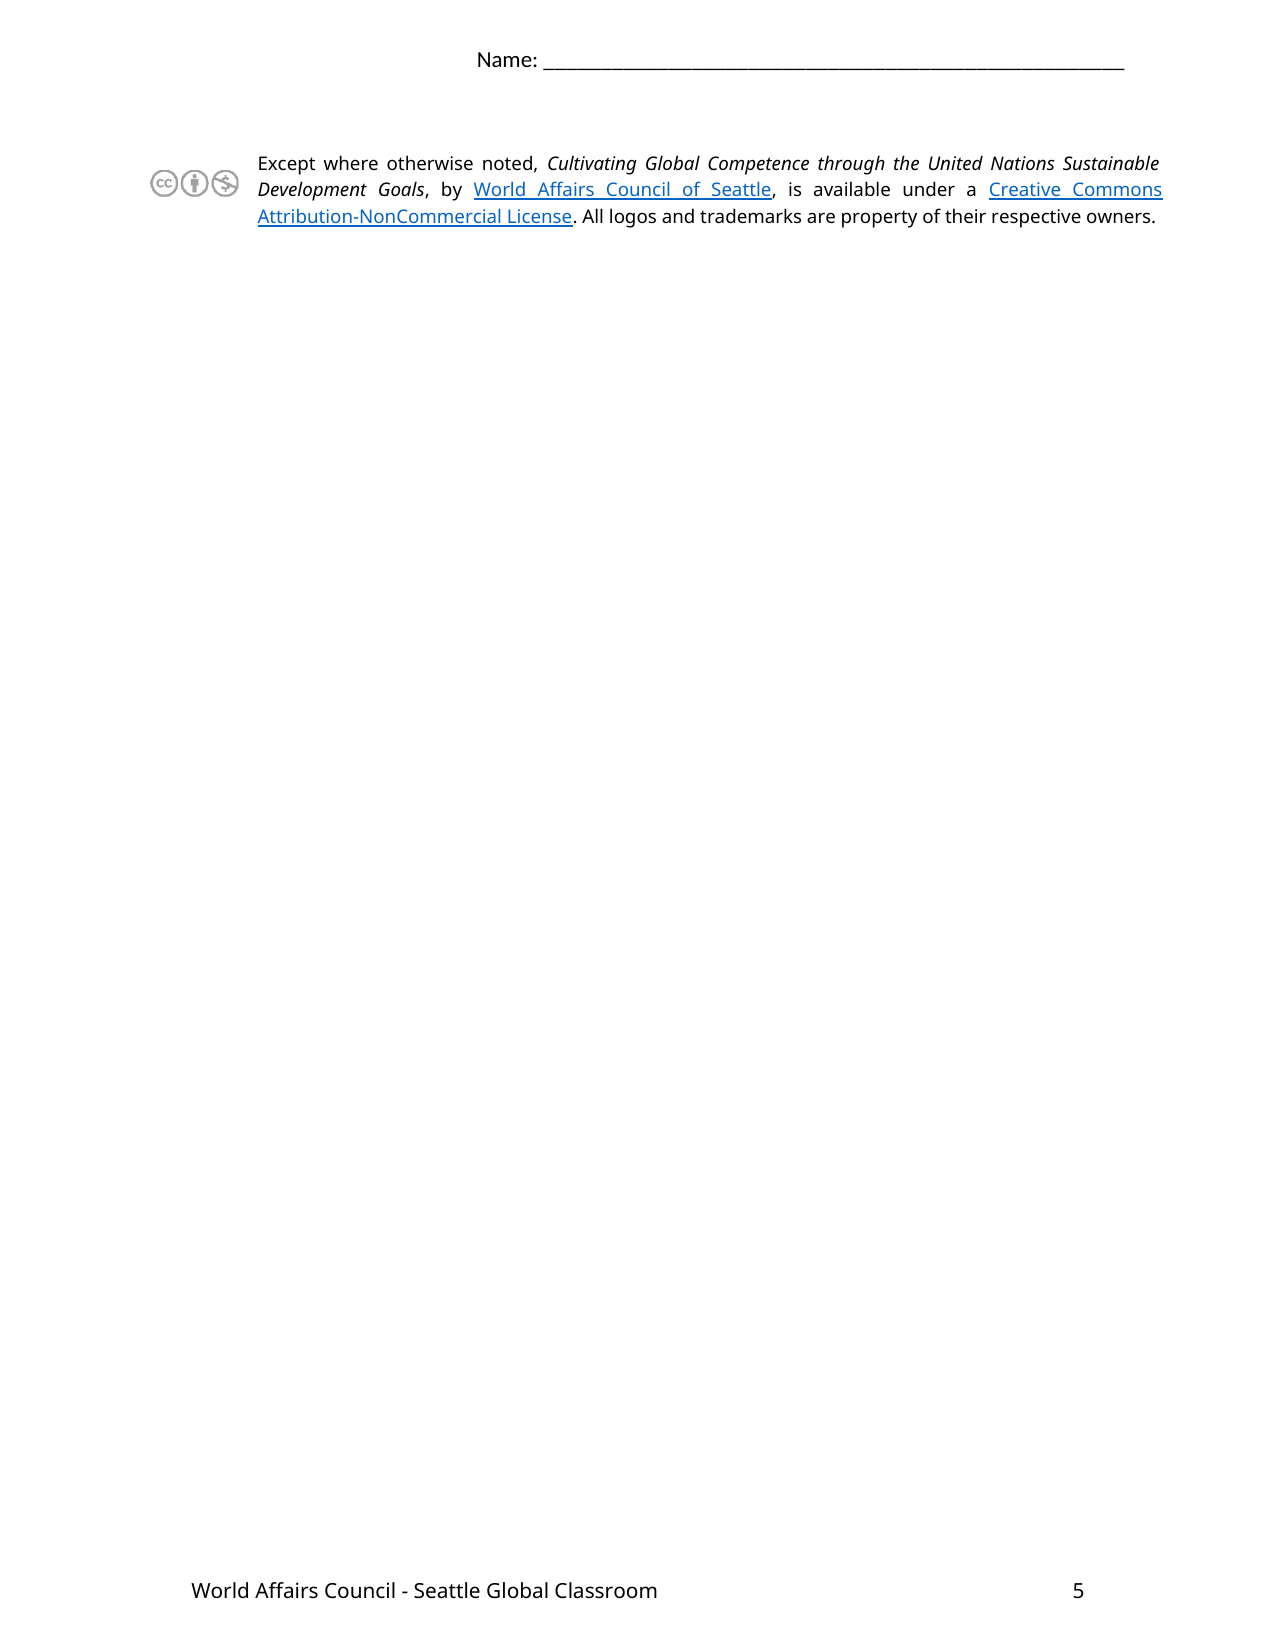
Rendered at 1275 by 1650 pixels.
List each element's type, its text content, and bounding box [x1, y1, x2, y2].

picture [150, 170, 239, 197]
text Except where otherwise noted, Cultivating Global Competence through the United Nations Sustainable Development Goals, by World Affairs Council of Seattle, is available under a Creative Commons Attribution-NonCommercial License. All logos and trademarks are property of their respective owners. [150, 150, 1162, 229]
